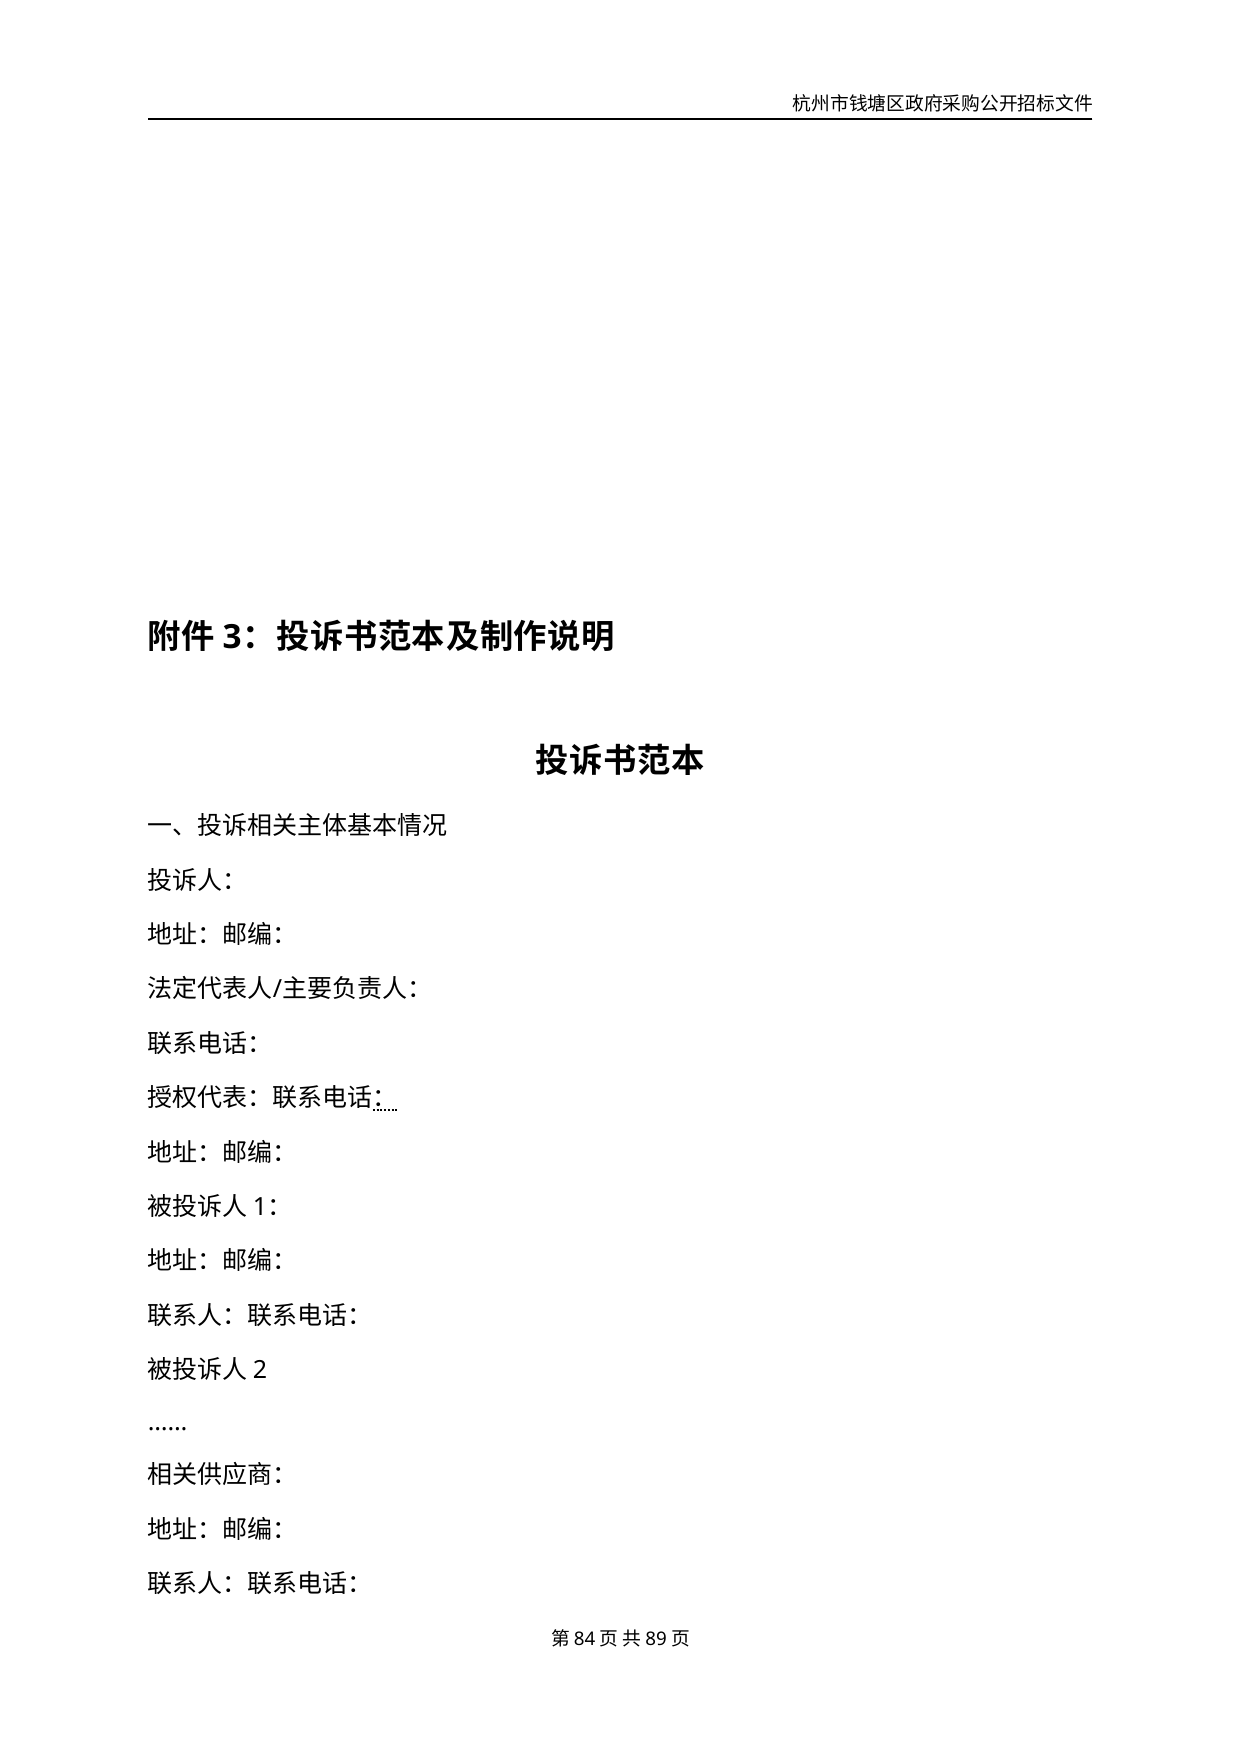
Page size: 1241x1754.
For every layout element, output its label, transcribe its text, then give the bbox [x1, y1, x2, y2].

text 相关供应商： [148, 1455, 1092, 1491]
text 地址：邮编： [148, 914, 1092, 951]
text 被投诉人2 [148, 1349, 1092, 1386]
text 联系人：联系电话： [148, 1564, 1092, 1600]
text 一、投诉相关主体基本情况 [148, 806, 1092, 842]
text 联系人：联系电话： [148, 1295, 1092, 1331]
text 联系电话： [148, 1023, 1092, 1059]
text 地址：邮编： [148, 1241, 1092, 1277]
text 授权代表：联系电话： [148, 1078, 1092, 1114]
text …… [148, 1404, 1092, 1438]
text 被投诉人1： [148, 1186, 1092, 1223]
text 投诉人： [148, 860, 1092, 896]
text 地址：邮编： [148, 1509, 1092, 1546]
text 地址：邮编： [148, 1132, 1092, 1168]
text 投诉书范本 [148, 733, 1092, 782]
text 附件3：投诉书范本及制作说明 [148, 610, 1092, 658]
text 法定代表人/主要负责人： [148, 969, 1092, 1005]
